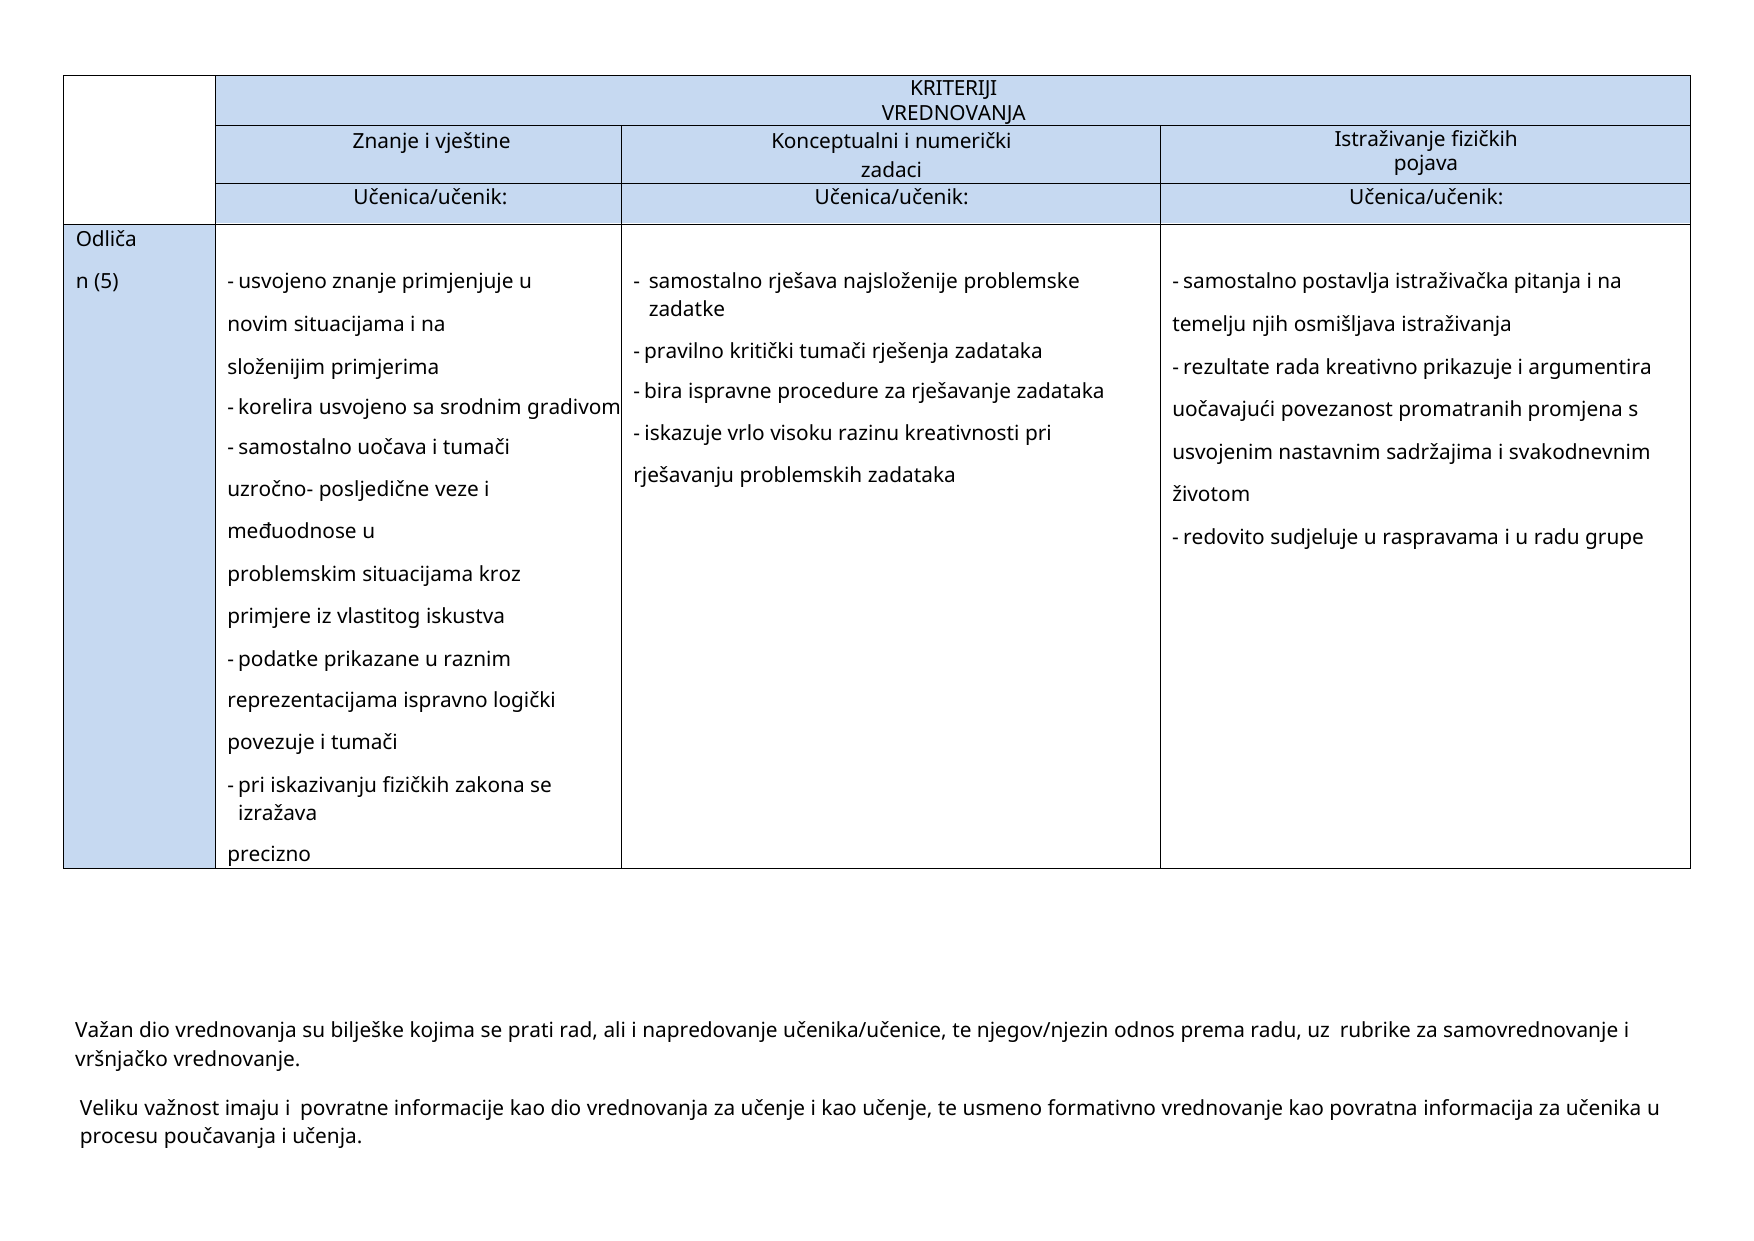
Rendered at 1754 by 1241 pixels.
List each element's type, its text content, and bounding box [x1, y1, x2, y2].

table_cell Učenica/učenik: [622, 184, 1160, 223]
table_header KRITERIJI VREDNOVANJA [216, 76, 1690, 125]
table_cell samostalno rješava najsloženije problemske zadatke pravilno kritički tumači rješenja zadataka bira ispravne procedure za rješavanje zadataka iskazuje vrlo visoku razinu kreativnosti pri rješavanju problemskih zadataka [622, 225, 1160, 868]
table_cell samostalno postavlja istraživačka pitanja i na temelju njih osmišljava istraživanja rezultate rada kreativno prikazuje i argumentira uočavajući povezanost promatranih promjena s usvojenim nastavnim sadržajima i svakodnevnim životom redovito sudjeluje u raspravama i u radu grupe [1161, 225, 1690, 868]
text Važan dio vrednovanja su bilješke kojima se prati rad, ali i napredovanje učenika/učenice, te njegov/njezin odnos prema radu, uz rubrike za samovrednovanje i vršnjačko vrednovanje. [75, 1015, 1704, 1072]
table_cell Učenica/učenik: [1161, 184, 1690, 223]
table_cell Konceptualni i numerički zadaci [622, 126, 1160, 183]
table_cell usvojeno znanje primjenjuje u novim situacijama i na složenijim primjerima korelira usvojeno sa srodnim gradivom samostalno uočava i tumači uzročno- posljedične veze i međuodnose u problemskim situacijama kroz primjere iz vlastitog iskustva podatke prikazane u raznim reprezentacijama ispravno logički povezuje i tumači pri iskazivanju fizičkih zakona se izražava precizno [216, 225, 621, 868]
table_cell Znanje i vještine [216, 126, 621, 183]
table_cell Učenica/učenik: [216, 184, 621, 223]
table_cell Istraživanje fizičkih pojava [1161, 126, 1690, 183]
text Veliku važnost imaju i povratne informacije kao dio vrednovanja za učenje i kao učenje, te usmeno formativno vrednovanje kao povratna informacija za učenika u procesu poučavanja i učenja. [79, 1093, 1704, 1150]
table_cell Odličan (5) [64, 225, 215, 868]
table_header [64, 76, 215, 223]
